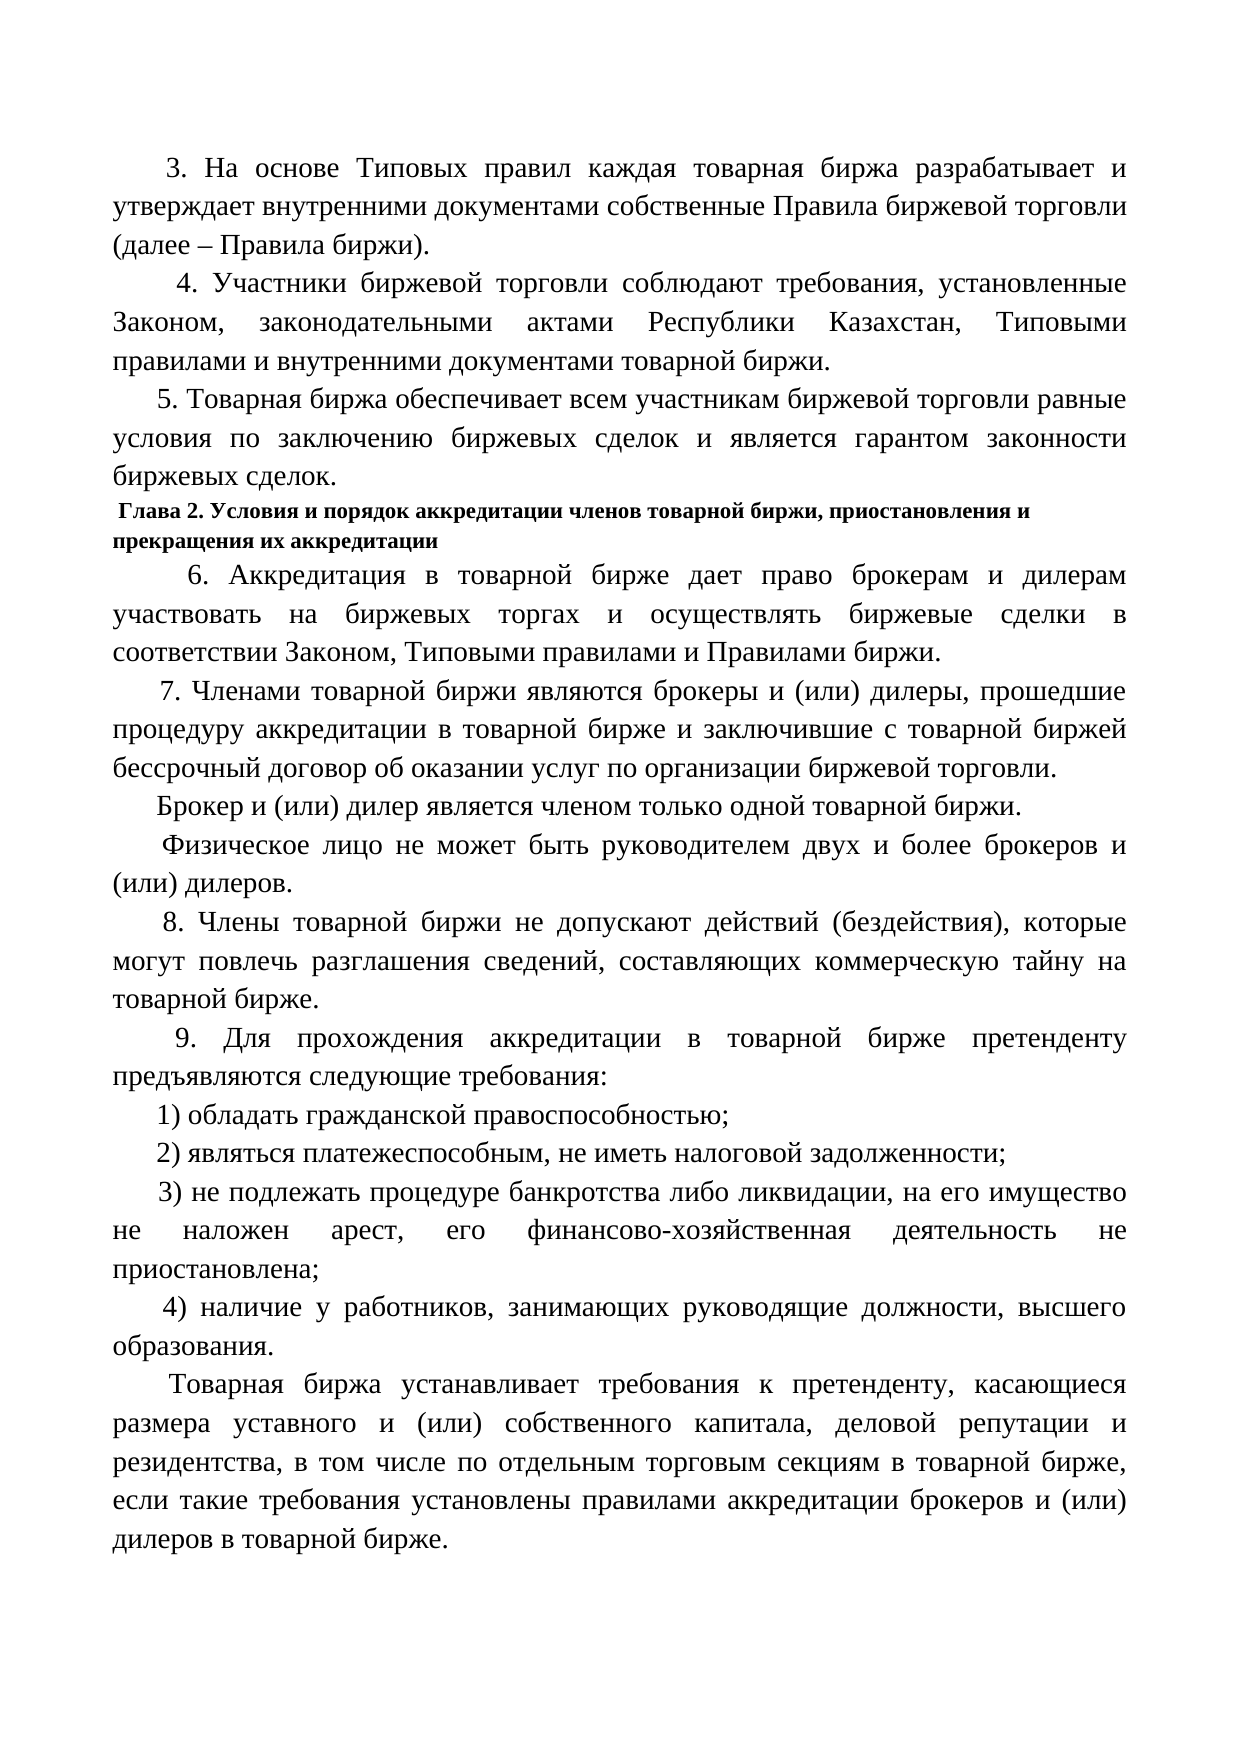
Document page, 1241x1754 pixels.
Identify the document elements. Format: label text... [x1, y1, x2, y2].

text Товарная биржа устанавливает требования к претенденту, касающиеся размера уставного и (или) собственного капитала, деловой репутации и резидентства, в том числе по отдельным торговым секциям в товарной бирже, если такие требования установлены правилами аккредитации брокеров и (или) дилеров в товарной бирже. [112, 1367, 1128, 1554]
text 8. Члены товарной биржи не допускают действий (бездействия), которые могут повлечь разглашения сведений, составляющих коммерческую тайну на товарной бирже. [112, 904, 1128, 1015]
text 2) являться платежеспособным, не иметь налоговой задолженности; [112, 1135, 1128, 1169]
text 7. Членами товарной биржи являются брокеры и (или) дилеры, прошедшие процедуру аккредитации в товарной бирже и заключившие с товарной биржей бессрочный договор об оказании услуг по организации биржевой торговли. [112, 673, 1128, 783]
text 9. Для прохождения аккредитации в товарной бирже претенденту предъявляются следующие требования: [112, 1020, 1128, 1092]
text 3) не подлежать процедуре банкротства либо ликвидации, на его имущество не наложен арест, его финансово-хозяйственная деятельность не приостановлена; [112, 1174, 1128, 1284]
text Физическое лицо не может быть руководителем двух и более брокеров и (или) дилеров. [112, 827, 1128, 899]
text 1) обладать гражданской правоспособностью; [112, 1097, 1128, 1130]
text Брокер и (или) дилер является членом только одной товарной биржи. [112, 788, 1128, 822]
text 4) наличие у работников, занимающих руководящие должности, высшего образования. [112, 1289, 1128, 1362]
text Глава 2. Условия и порядок аккредитации членов товарной биржи, приостановления и прекращения их аккредитации [112, 497, 1128, 553]
text 4. Участники биржевой торговли соблюдают требования, установленные Законом, законодательными актами Республики Казахстан, Типовыми правилами и внутренними документами товарной биржи. [112, 266, 1128, 376]
text 6. Аккредитация в товарной бирже дает право брокерам и дилерам участвовать на биржевых торгах и осуществлять биржевые сделки в соответствии Законом, Типовыми правилами и Правилами биржи. [112, 557, 1128, 668]
text 3. На основе Типовых правил каждая товарная биржа разрабатывает и утверждает внутренними документами собственные Правила биржевой торговли (далее – Правила биржи). [112, 150, 1128, 261]
text 5. Товарная биржа обеспечивает всем участникам биржевой торговли равные условия по заключению биржевых сделок и является гарантом законности биржевых сделок. [112, 381, 1128, 492]
